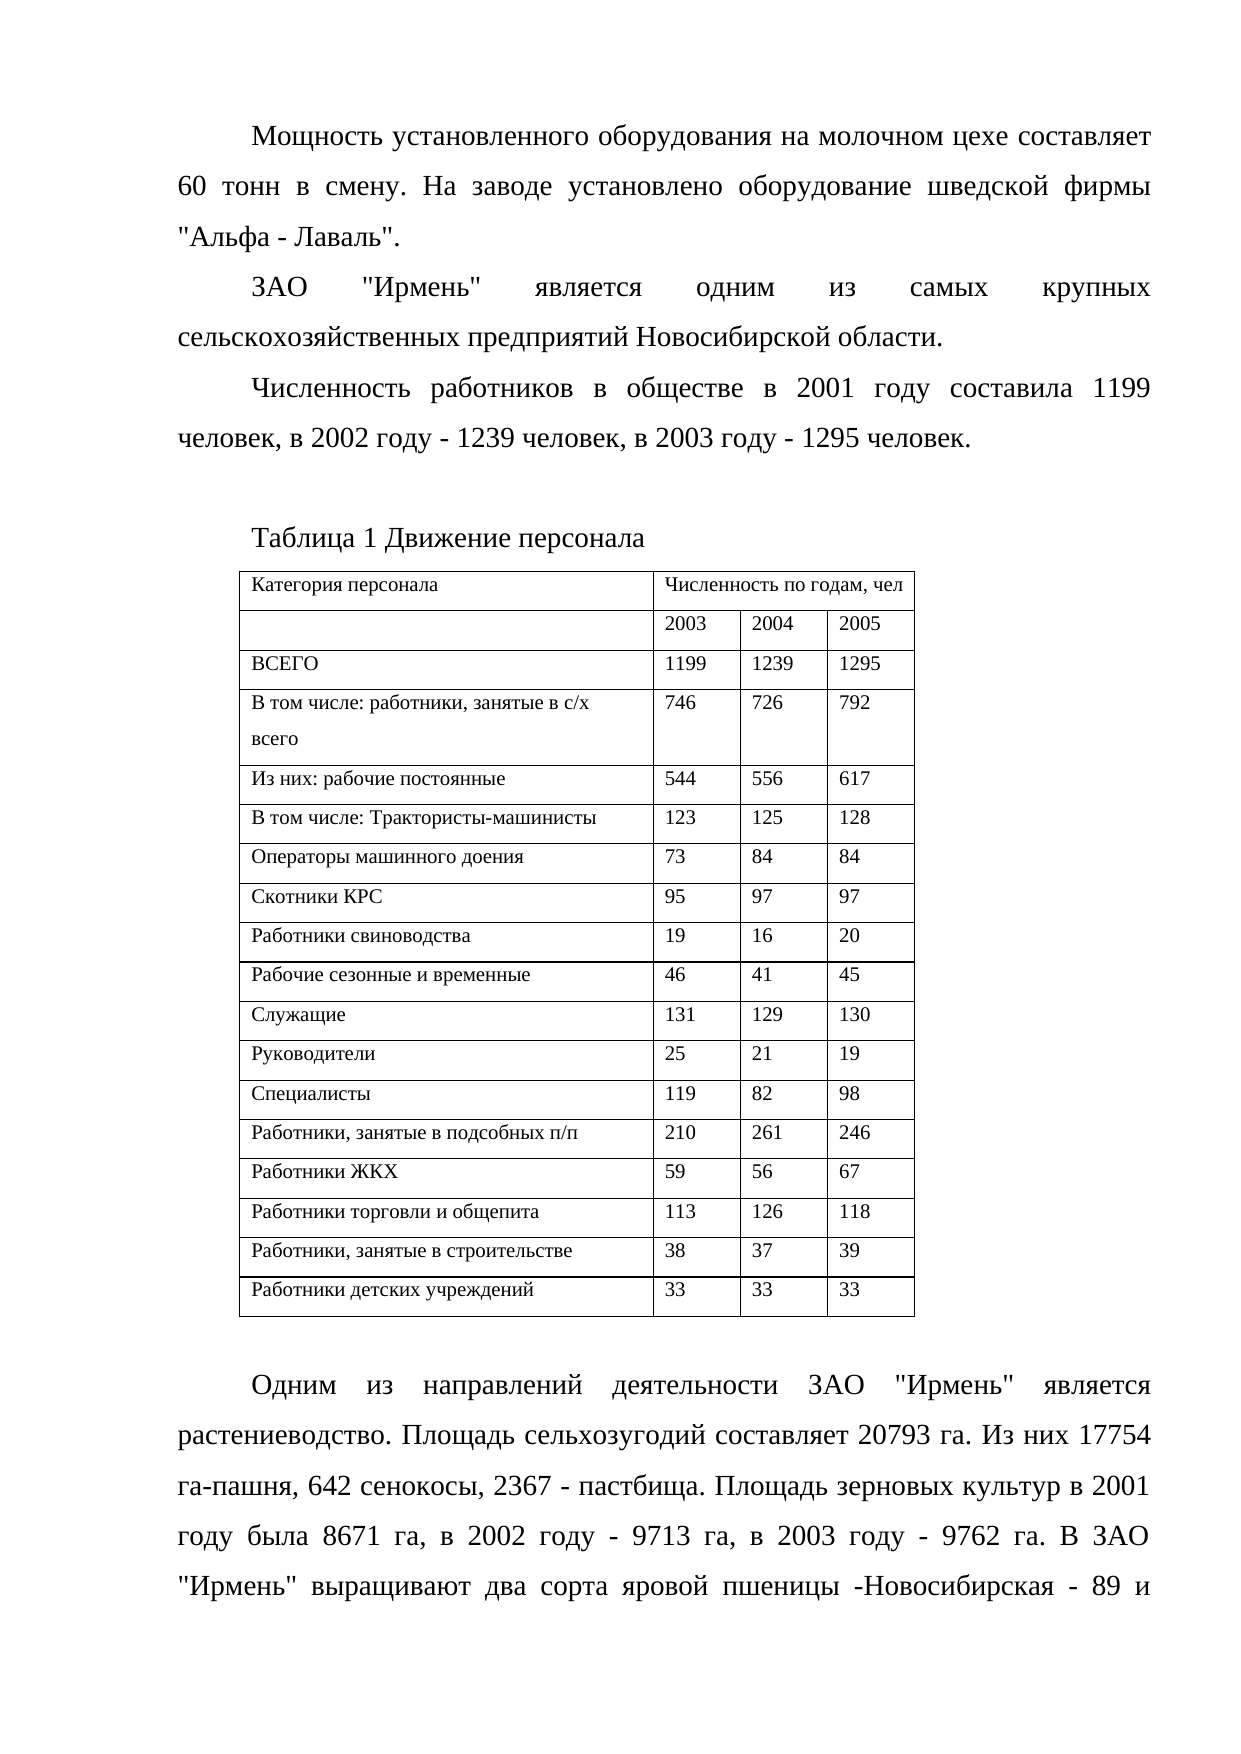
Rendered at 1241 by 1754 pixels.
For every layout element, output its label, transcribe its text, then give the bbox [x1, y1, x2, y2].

table_cell Операторы машинного доения [240, 844, 653, 883]
table_cell 84 [828, 844, 914, 883]
table_cell Работники, занятые в строительстве [240, 1238, 653, 1276]
table_cell 41 [741, 963, 827, 1001]
table_cell 130 [828, 1002, 914, 1040]
table_cell 113 [654, 1199, 740, 1237]
text Численность работников в обществе в 2001 году составила 1199 человек, в 2002 году - 1239 человек, в 2003 году - 1295 человек. [177, 370, 1152, 453]
table_cell 726 [741, 690, 827, 764]
table_cell 617 [828, 766, 914, 804]
table_cell 2003 [654, 611, 740, 650]
table_cell 84 [741, 844, 827, 883]
table_cell Работники ЖКХ [240, 1159, 653, 1198]
table_cell 131 [654, 1002, 740, 1040]
table_cell 16 [741, 923, 827, 961]
table_cell Работники, занятые в подсобных п/п [240, 1120, 653, 1158]
table_cell 95 [654, 884, 740, 922]
table_cell 1199 [654, 651, 740, 689]
table_cell 129 [741, 1002, 827, 1040]
table_cell Работники свиноводства [240, 923, 653, 961]
table_cell 544 [654, 766, 740, 804]
table_header Категория персонала [240, 572, 653, 610]
table_cell 33 [654, 1278, 740, 1316]
table_cell 246 [828, 1120, 914, 1158]
table_cell 33 [741, 1278, 827, 1316]
text Таблица 1 Движение персонала [177, 521, 1152, 554]
table_cell Работники детских учреждений [240, 1278, 653, 1316]
table_cell 38 [654, 1238, 740, 1276]
table_cell 746 [654, 690, 740, 764]
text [177, 1367, 1152, 1602]
table_cell 82 [741, 1081, 827, 1119]
table_cell 97 [741, 884, 827, 922]
table_cell 19 [828, 1041, 914, 1079]
table_cell Скотники КРС [240, 884, 653, 922]
table_cell В том числе: Трактористы-машинисты [240, 805, 653, 843]
table_cell 19 [654, 923, 740, 961]
table_cell 46 [654, 963, 740, 1001]
table_cell 126 [741, 1199, 827, 1237]
table_cell 125 [741, 805, 827, 843]
text ЗАО "Ирмень" является одним из самых крупных сельскохозяйственных предприятий Новосибирской области. [177, 269, 1152, 353]
table_cell Специалисты [240, 1081, 653, 1119]
table_cell 2005 [828, 611, 914, 650]
table_cell Руководители [240, 1041, 653, 1079]
text Мощность установленного оборудования на молочном цехе составляет 60 тонн в смену. На заводе установлено оборудование шведской фирмы "Альфа - Лаваль". [177, 118, 1152, 252]
table_cell В том числе: работники, занятые в с/х всего [240, 690, 653, 764]
table_cell [240, 611, 653, 650]
table_cell 1239 [741, 651, 827, 689]
table_cell 123 [654, 805, 740, 843]
table_header Численность по годам, чел [654, 572, 914, 610]
table_cell 56 [741, 1159, 827, 1198]
table_cell 37 [741, 1238, 827, 1276]
table_cell Служащие [240, 1002, 653, 1040]
table_cell 20 [828, 923, 914, 961]
table_cell 210 [654, 1120, 740, 1158]
table_cell 128 [828, 805, 914, 843]
table_cell 45 [828, 963, 914, 1001]
table_cell Рабочие сезонные и временные [240, 963, 653, 1001]
table_cell 73 [654, 844, 740, 883]
table_cell 98 [828, 1081, 914, 1119]
table_cell 792 [828, 690, 914, 764]
table_cell 118 [828, 1199, 914, 1237]
table_cell Из них: рабочие постоянные [240, 766, 653, 804]
table_cell Работники торговли и общепита [240, 1199, 653, 1237]
table_cell 21 [741, 1041, 827, 1079]
table_cell 67 [828, 1159, 914, 1198]
table_cell 261 [741, 1120, 827, 1158]
table_cell 97 [828, 884, 914, 922]
table_cell 1295 [828, 651, 914, 689]
table_cell 2004 [741, 611, 827, 650]
table_cell 119 [654, 1081, 740, 1119]
table_cell 59 [654, 1159, 740, 1198]
table_cell ВСЕГО [240, 651, 653, 689]
table_cell 39 [828, 1238, 914, 1276]
table_cell 556 [741, 766, 827, 804]
table_cell 33 [828, 1278, 914, 1316]
table_cell 25 [654, 1041, 740, 1079]
